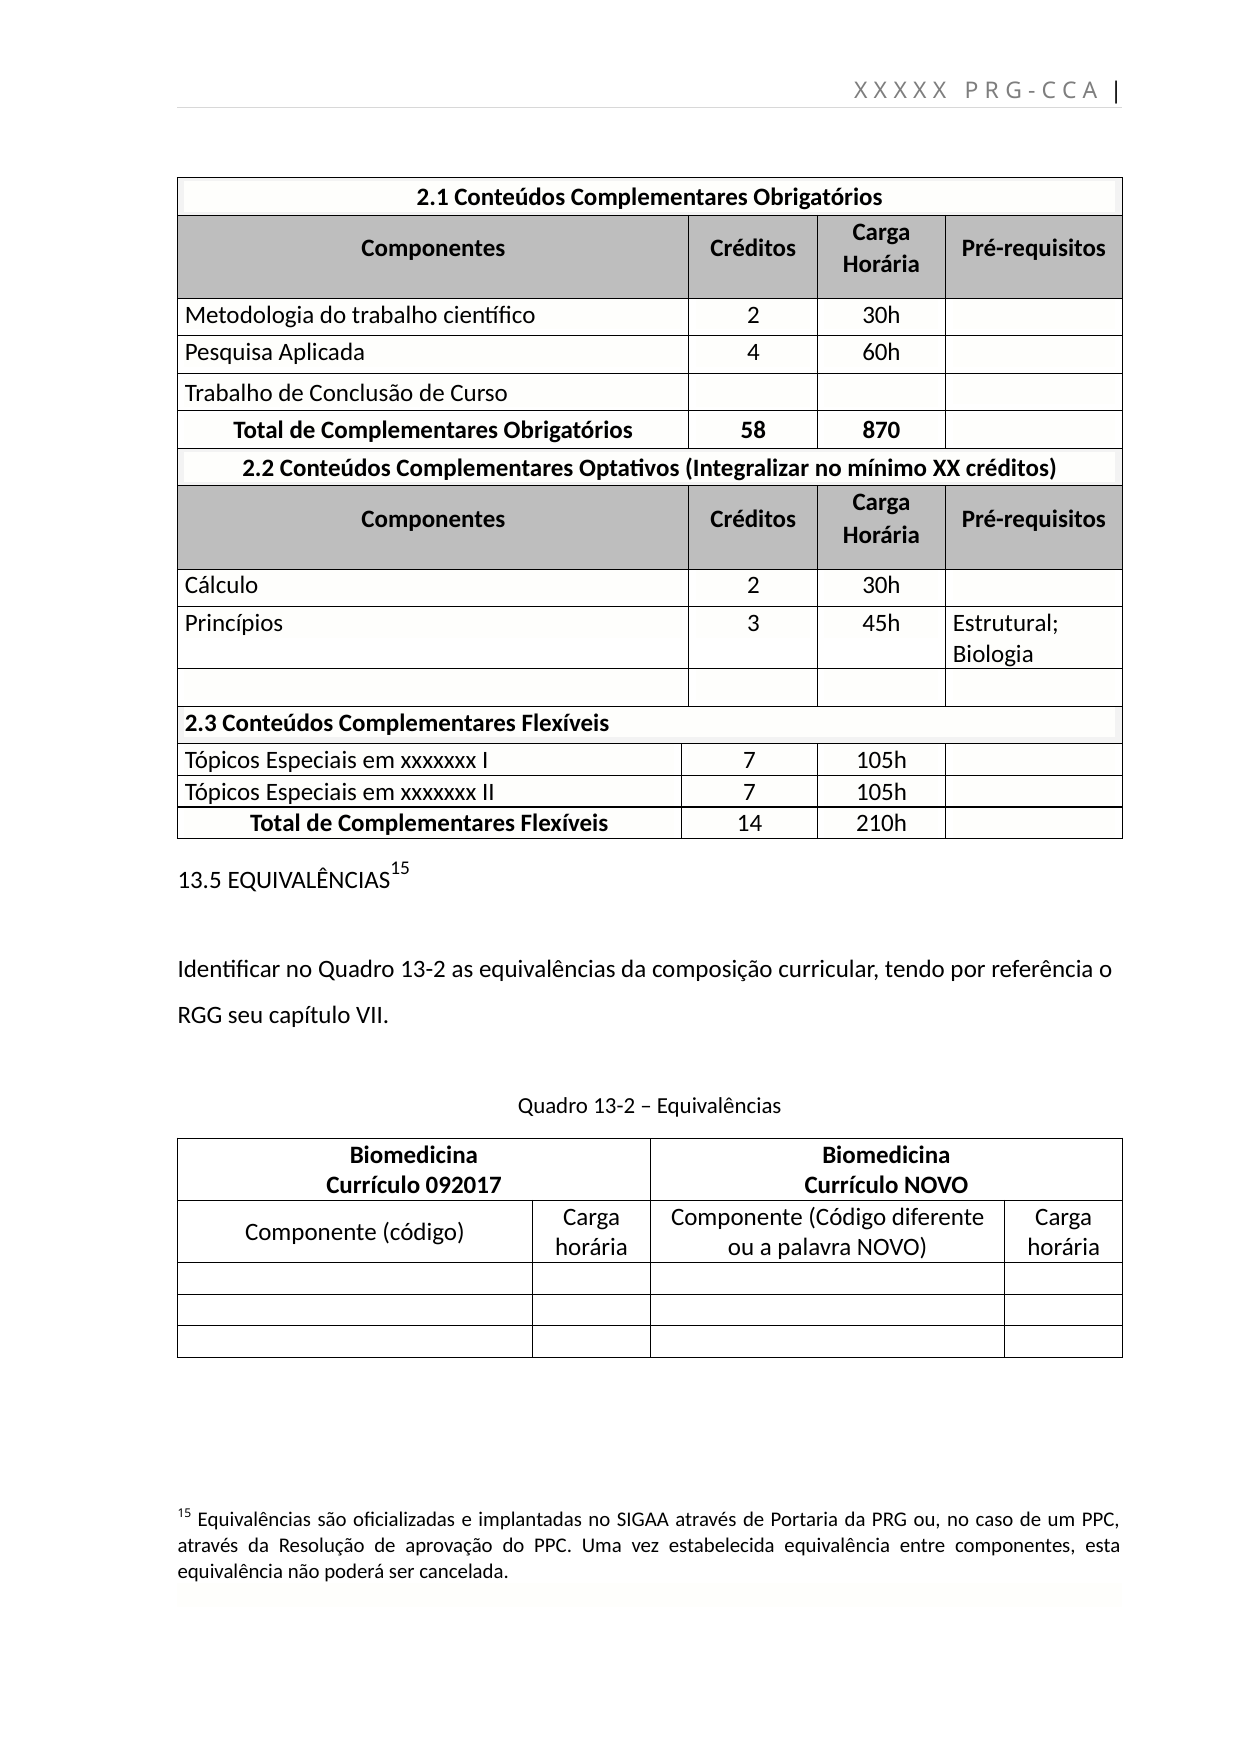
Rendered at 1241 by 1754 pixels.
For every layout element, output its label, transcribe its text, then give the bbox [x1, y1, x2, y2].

table_cell [178, 1326, 532, 1357]
table_cell [1115, 776, 1122, 806]
table_header Biomedicina Currículo 092017 [178, 1139, 650, 1200]
table_cell Carga Horária [818, 216, 945, 298]
table_cell Pré-requisitos [946, 486, 1122, 569]
table_cell [1115, 744, 1122, 775]
table_cell [533, 1326, 650, 1357]
table_cell [946, 744, 953, 775]
table_cell [946, 776, 953, 806]
table_cell 3 [689, 607, 817, 668]
table_cell [689, 669, 817, 706]
table_cell 2.3 Conteúdos Complementares Flexíveis [178, 707, 1122, 743]
table_cell Pré-requisitos [946, 216, 1122, 298]
table_cell [818, 374, 945, 410]
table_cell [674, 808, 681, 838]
table_cell [178, 1295, 532, 1325]
table_cell 30h [818, 570, 945, 606]
table_cell [1005, 1295, 1122, 1325]
table_cell 60h [818, 336, 945, 373]
table_cell Componentes [178, 486, 688, 569]
table_cell [533, 1295, 650, 1325]
table_cell [946, 374, 1122, 410]
table_cell 2.1 Conteúdos Complementares Obrigatórios [178, 178, 1122, 215]
table_cell [651, 1263, 1004, 1293]
subtitle 13.5 EQUIVALÊNCIAS [177, 856, 1122, 896]
table_cell Carga Horária [818, 486, 945, 569]
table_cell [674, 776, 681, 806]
table_cell 2 [689, 299, 817, 335]
table_cell [946, 808, 953, 838]
table_cell Créditos [689, 216, 817, 298]
table_cell Carga horária [533, 1201, 650, 1262]
table_cell Carga horária [1005, 1201, 1122, 1262]
table_cell [946, 411, 1122, 448]
table_cell 870 [818, 411, 945, 448]
table_cell Créditos [689, 486, 817, 569]
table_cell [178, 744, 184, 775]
table_cell Trabalho de Conclusão de Curso [178, 374, 688, 410]
table_cell Metodologia do trabalho científico [178, 299, 688, 335]
table_cell 4 [689, 336, 817, 373]
table_cell [946, 336, 1122, 373]
table_cell [946, 669, 1122, 706]
table_cell Componente (Código diferente ou a palavra NOVO) [651, 1201, 1004, 1262]
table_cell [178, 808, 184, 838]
table_cell [1005, 1326, 1122, 1357]
table_cell Pesquisa Aplicada [178, 336, 688, 373]
table_cell 2 [689, 570, 817, 606]
table_cell Cálculo [178, 570, 688, 606]
table_cell [651, 1295, 1004, 1325]
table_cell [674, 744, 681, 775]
table_header Biomedicina Currículo NOVO [651, 1139, 1122, 1200]
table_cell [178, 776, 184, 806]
table_cell Princípios [178, 607, 688, 668]
table_cell [178, 669, 688, 706]
table_cell 2.2 Conteúdos Complementares Optativos (Integralizar no mínimo XX créditos) [178, 449, 1122, 485]
table_cell [651, 1326, 1004, 1357]
table_cell [946, 570, 1122, 606]
table_cell 45h [818, 607, 945, 668]
table_cell [818, 669, 945, 706]
table_cell 30h [818, 299, 945, 335]
table_cell 58 [689, 411, 817, 448]
table_cell [533, 1263, 650, 1293]
table_cell [178, 1263, 532, 1293]
table_cell [1115, 808, 1122, 838]
table_cell [946, 299, 1122, 335]
table_cell Componente (código) [178, 1201, 532, 1262]
table_cell [689, 374, 817, 410]
table_cell [1005, 1263, 1122, 1293]
table_cell Total de Complementares Obrigatórios [178, 411, 688, 448]
table_cell Componentes [178, 216, 688, 298]
